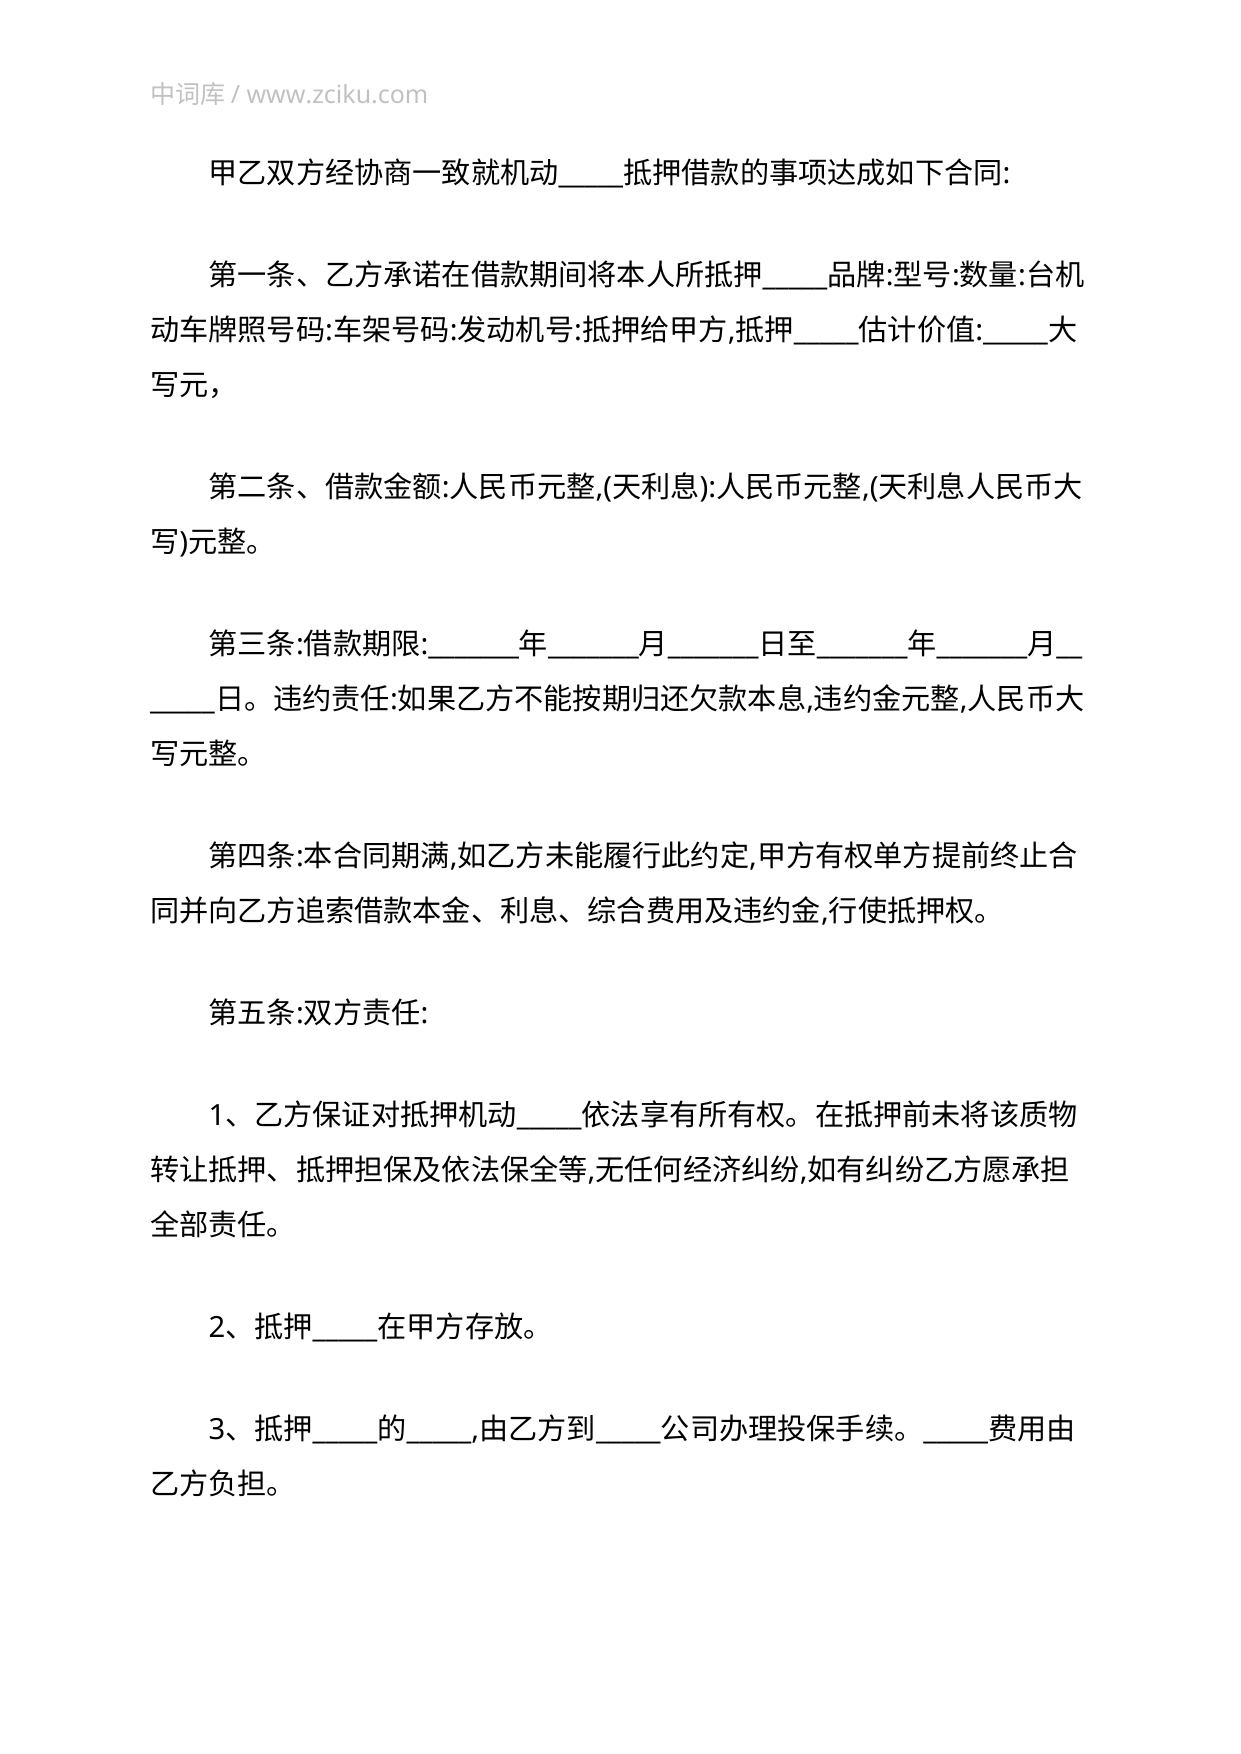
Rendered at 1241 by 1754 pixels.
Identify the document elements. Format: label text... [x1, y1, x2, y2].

text 1、乙方保证对抵押机动_____依法享有所有权。在抵押前未将该质物转让抵押、抵押担保及依法保全等,无任何经济纠纷,如有纠纷乙方愿承担全部责任。 [150, 1091, 1090, 1244]
text 甲乙双方经协商一致就机动_____抵押借款的事项达成如下合同: [150, 150, 1090, 192]
text 2、抵押_____在甲方存放。 [150, 1303, 1090, 1346]
text 第一条、乙方承诺在借款期间将本人所抵押_____品牌:型号:数量:台机动车牌照号码:车架号码:发动机号:抵押给甲方,抵押_____估计价值:_____大写元， [150, 252, 1090, 404]
text 第四条:本合同期满,如乙方未能履行此约定,甲方有权单方提前终止合同并向乙方追索借款本金、利息、综合费用及违约金,行使抵押权。 [150, 832, 1090, 930]
text 第三条:借款期限:_______年_______月_______日至_______年_______月_______日。违约责任:如果乙方不能按期归还欠款本息,违约金元整,人民币大写元整。 [150, 621, 1090, 773]
text 第五条:双方责任: [150, 989, 1090, 1032]
text 3、抵押_____的_____,由乙方到_____公司办理投保手续。_____费用由乙方负担。 [150, 1405, 1090, 1502]
text 第二条、借款金额:人民币元整,(天利息):人民币元整,(天利息人民币大写)元整。 [150, 464, 1090, 561]
